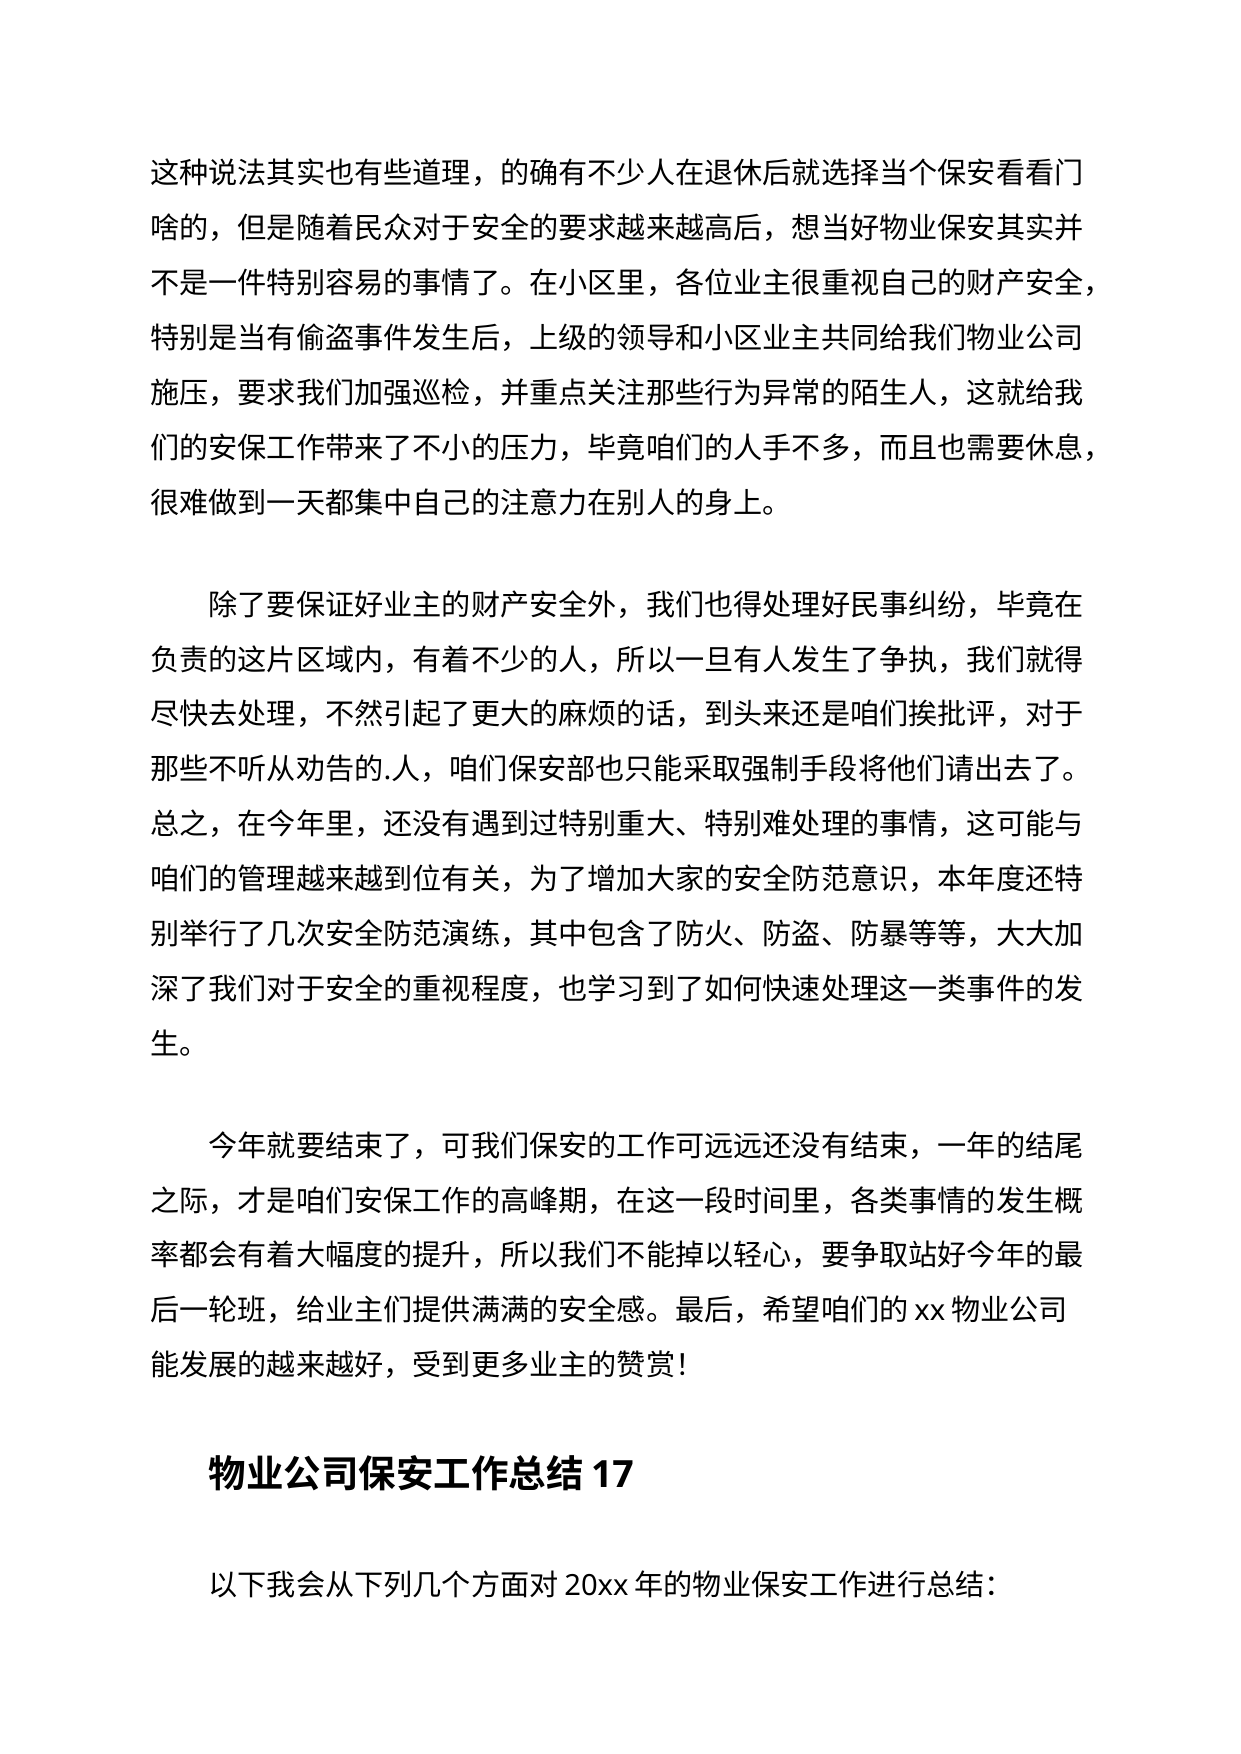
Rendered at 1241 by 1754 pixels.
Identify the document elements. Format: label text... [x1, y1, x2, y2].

text 物业公司保安工作总结17 [150, 1444, 1090, 1498]
text 以下我会从下列几个方面对20xx年的物业保安工作进行总结： [150, 1561, 1090, 1604]
text 除了要保证好业主的财产安全外，我们也得处理好民事纠纷，毕竟在负责的这片区域内，有着不少的人，所以一旦有人发生了争执，我们就得尽快去处理，不然引起了更大的麻烦的话，到头来还是咱们挨批评，对于那些不听从劝告的.人，咱们保安部也只能采取强制手段将他们请出去了。总之，在今年里，还没有遇到过特别重大、特别难处理的事情，这可能与咱们的管理越来越到位有关，为了增加大家的安全防范意识，本年度还特别举行了几次安全防范演练，其中包含了防火、防盗、防暴等等，大大加深了我们对于安全的重视程度，也学习到了如何快速处理这一类事件的发生。 [150, 581, 1090, 1063]
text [150, 150, 1090, 522]
text 今年就要结束了，可我们保安的工作可远远还没有结束，一年的结尾之际，才是咱们安保工作的高峰期，在这一段时间里，各类事情的发生概率都会有着大幅度的提升，所以我们不能掉以轻心，要争取站好今年的最后一轮班，给业主们提供满满的安全感。最后，希望咱们的xx物业公司能发展的越来越好，受到更多业主的赞赏！ [150, 1122, 1090, 1384]
